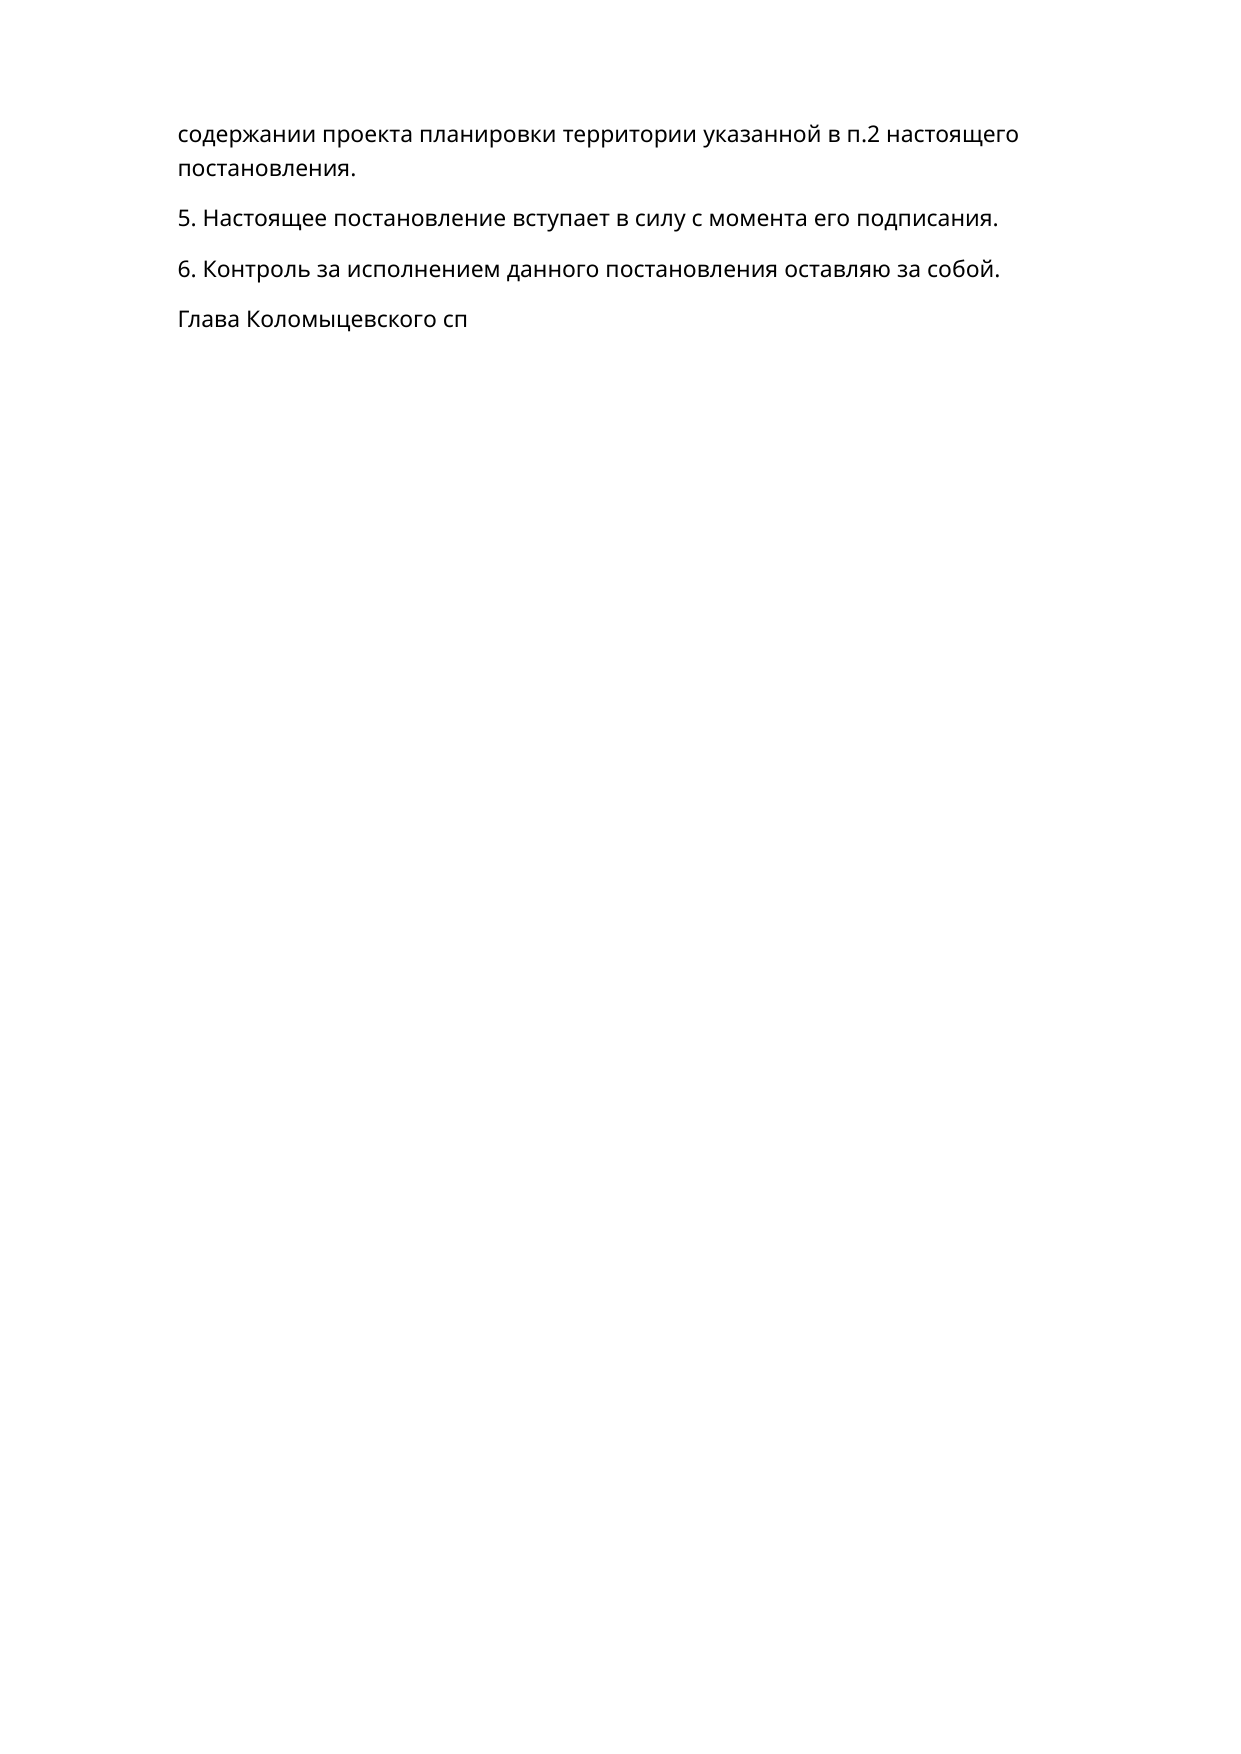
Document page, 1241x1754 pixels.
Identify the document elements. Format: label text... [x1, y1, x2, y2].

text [177, 118, 1152, 183]
text Глава Коломыцевского сп [177, 303, 1152, 334]
text 5. Настоящее постановление вступает в силу с момента его подписания. [177, 202, 1152, 233]
text 6. Контроль за исполнением данного постановления оставляю за собой. [177, 253, 1152, 284]
